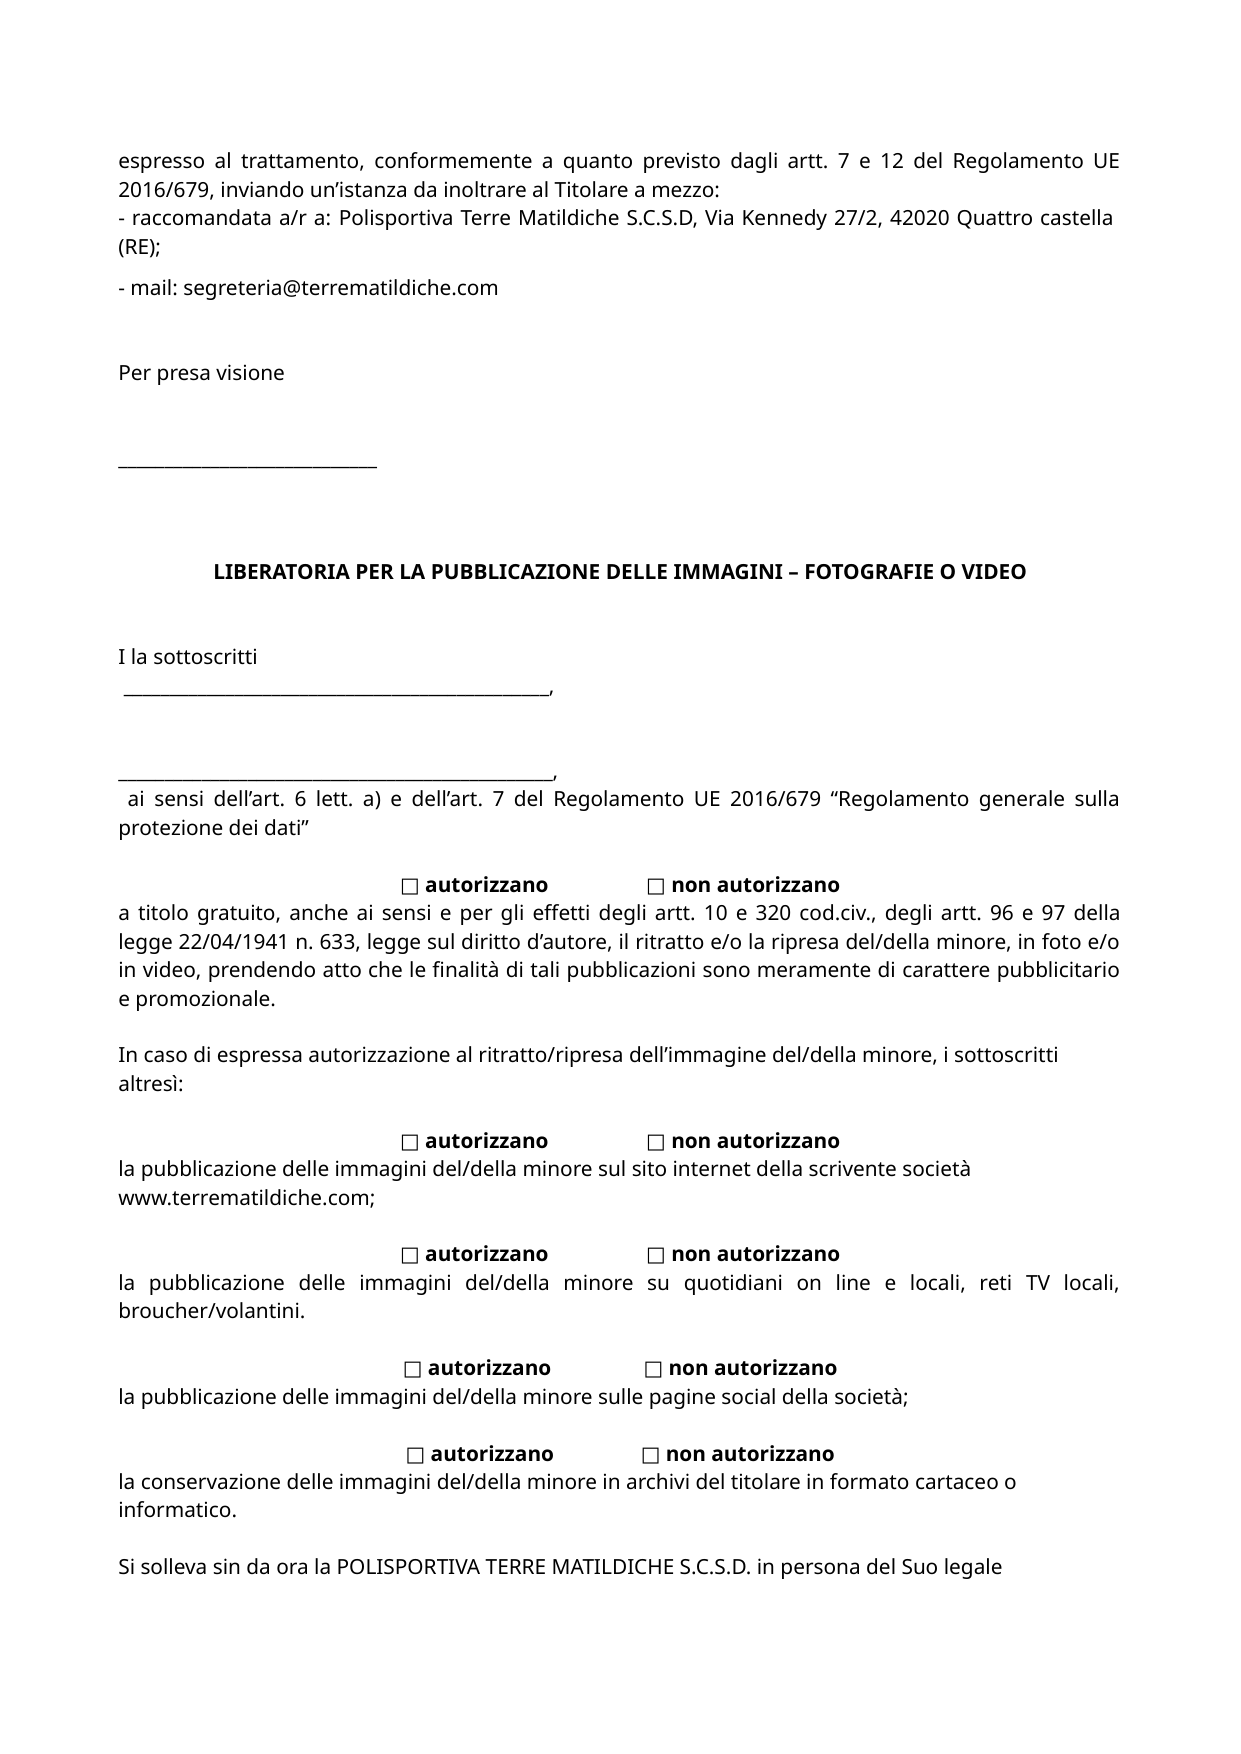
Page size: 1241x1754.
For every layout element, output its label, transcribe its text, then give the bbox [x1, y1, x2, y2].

text la pubblicazione delle immagini del/della minore su quotidiani on line e locali, reti TV locali, broucher/volantini. [118, 1268, 1122, 1325]
text Per presa visione [118, 358, 1122, 386]
text _______________________________________________, [118, 756, 1122, 784]
text LIBERATORIA PER LA PUBBLICAZIONE DELLE IMMAGINI – FOTOGRAFIE O VIDEO [118, 557, 1122, 586]
text □ autorizzano □ non autorizzano [118, 1439, 1122, 1467]
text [118, 1552, 1122, 1581]
text a titolo gratuito, anche ai sensi e per gli effetti degli artt. 10 e 320 cod.civ., degli artt. 96 e 97 della legge 22/04/1941 n. 633, legge sul diritto d’autore, il ritratto e/o la ripresa del/della minore, in foto e/o in video, prendendo atto che le finalità di tali pubblicazioni sono meramente di carattere pubblicitario e promozionale. [118, 898, 1122, 1012]
text la conservazione delle immagini del/della minore in archivi del titolare in formato cartaceo o informatico. [118, 1467, 1122, 1524]
text □ autorizzano □ non autorizzano [118, 1239, 1122, 1268]
text ____________________________ [118, 443, 1122, 472]
text ai sensi dell’art. 6 lett. a) e dell’art. 7 del Regolamento UE 2016/679 “Regolamento generale sulla protezione dei dati” [118, 784, 1122, 841]
text I la sottoscritti [118, 642, 1122, 671]
text - raccomandata a/r a: Polisportiva Terre Matildiche S.C.S.D, Via Kennedy 27/2, 42020 Quattro castella (RE); [118, 203, 1115, 260]
text □ autorizzano □ non autorizzano [118, 1353, 1122, 1382]
text la pubblicazione delle immagini del/della minore sulle pagine social della società; [118, 1382, 1122, 1410]
text - mail: segreteria@terrematildiche.com [118, 273, 1115, 301]
text □ autorizzano □ non autorizzano [118, 1126, 1122, 1154]
text □ autorizzano □ non autorizzano [118, 870, 1122, 898]
text la pubblicazione delle immagini del/della minore sul sito internet della scrivente società www.terrematildiche.com; [118, 1154, 1122, 1211]
text In caso di espressa autorizzazione al ritratto/ripresa dell’immagine del/della minore, i sottoscritti altresì: [118, 1041, 1122, 1097]
text ______________________________________________, [118, 671, 1122, 699]
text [118, 146, 1122, 203]
